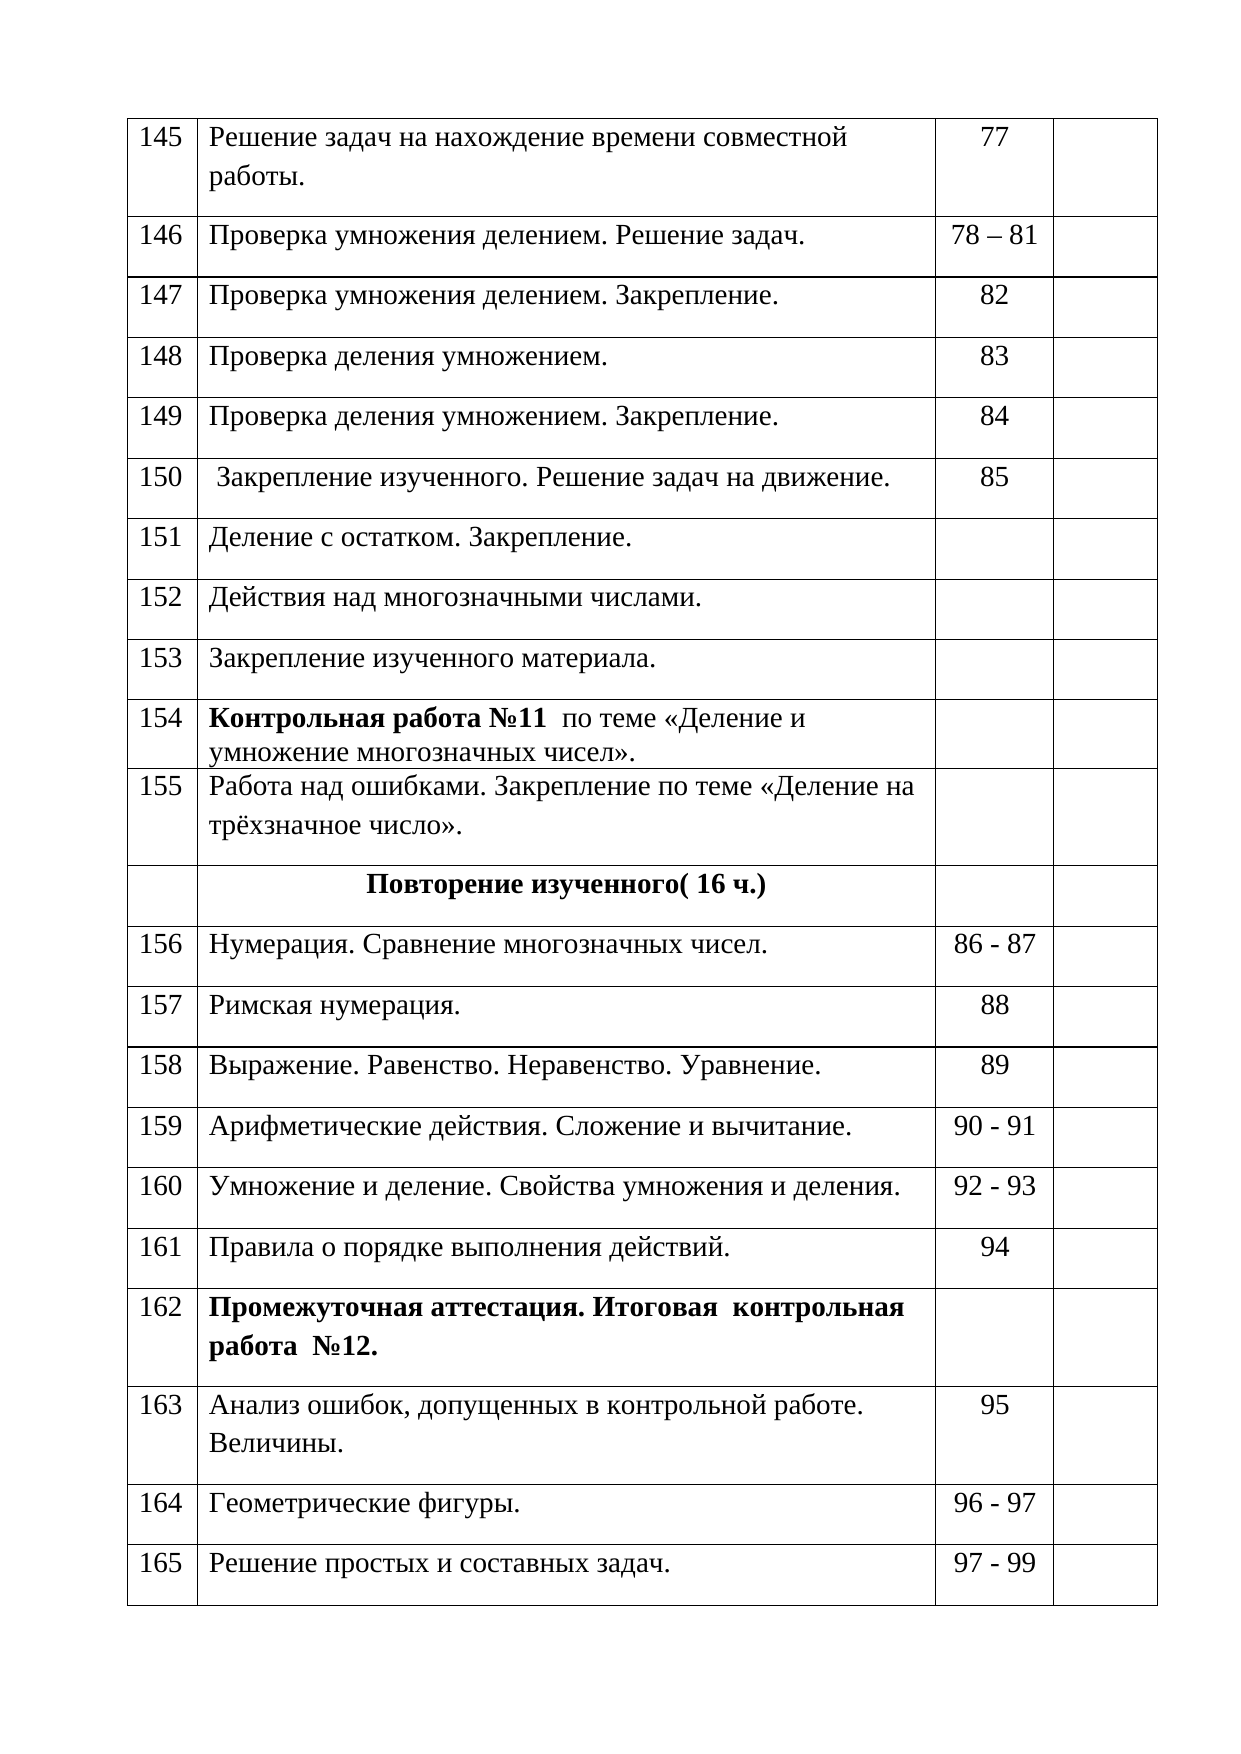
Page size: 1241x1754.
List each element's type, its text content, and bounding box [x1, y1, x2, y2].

table_cell [1054, 769, 1157, 865]
table_cell [1054, 519, 1157, 578]
table_cell 89 [936, 1048, 1053, 1107]
table_cell [1054, 1545, 1157, 1604]
table_cell [1054, 1048, 1157, 1107]
table_cell Геометрические фигуры. [198, 1485, 935, 1544]
table_cell [936, 519, 1053, 578]
table_cell Решение простых и составных задач. [198, 1545, 935, 1604]
table_cell Проверка умножения делением. Закрепление. [198, 278, 935, 337]
table_cell [1054, 217, 1157, 276]
table_cell 150 [128, 459, 197, 518]
table_cell 94 [936, 1229, 1053, 1288]
table_cell [936, 1289, 1053, 1386]
table_cell [936, 700, 1053, 767]
table_cell Арифметические действия. Сложение и вычитание. [198, 1108, 935, 1167]
table_cell Контрольная работа №11 по теме «Деление и умножение многозначных чисел». [198, 700, 935, 767]
table_cell Повторение изученного( 16 ч.) [198, 866, 935, 926]
table_cell 160 [128, 1168, 197, 1228]
table_cell [128, 866, 197, 926]
table_cell Выражение. Равенство. Неравенство. Уравнение. [198, 1048, 935, 1107]
table_cell Умножение и деление. Свойства умножения и деления. [198, 1168, 935, 1228]
table_cell [936, 866, 1053, 926]
table_cell 157 [128, 987, 197, 1046]
table_cell [1054, 1387, 1157, 1484]
table_cell [1054, 459, 1157, 518]
table_cell 162 [128, 1289, 197, 1386]
table_cell Промежуточная аттестация. Итоговая контрольная работа №12. [198, 1289, 935, 1386]
table_cell Римская нумерация. [198, 987, 935, 1046]
table_cell [1054, 119, 1157, 216]
table_cell 77 [936, 119, 1053, 216]
table_cell 82 [936, 278, 1053, 337]
table_cell 156 [128, 927, 197, 986]
table_cell 97 - 99 [936, 1545, 1053, 1604]
table_cell Решение задач на нахождение времени совместной работы. [198, 119, 935, 216]
table_cell Закрепление изученного. Решение задач на движение. [198, 459, 935, 518]
table_cell Анализ ошибок, допущенных в контрольной работе. Величины. [198, 1387, 935, 1484]
table_cell 146 [128, 217, 197, 276]
table_cell 163 [128, 1387, 197, 1484]
table_cell 147 [128, 278, 197, 337]
table_cell 159 [128, 1108, 197, 1167]
table_cell [936, 769, 1053, 865]
table_cell Проверка деления умножением. [198, 338, 935, 397]
table_cell Действия над многозначными числами. [198, 580, 935, 639]
table_cell 88 [936, 987, 1053, 1046]
table_cell 155 [128, 769, 197, 865]
table_cell 83 [936, 338, 1053, 397]
table_cell [1054, 1108, 1157, 1167]
table_cell [1054, 1289, 1157, 1386]
table_cell [1054, 278, 1157, 337]
table_cell 95 [936, 1387, 1053, 1484]
table_cell Проверка деления умножением. Закрепление. [198, 398, 935, 458]
table_cell [1054, 927, 1157, 986]
table_cell 86 - 87 [936, 927, 1053, 986]
table_cell 149 [128, 398, 197, 458]
table_cell [1054, 338, 1157, 397]
table_cell 85 [936, 459, 1053, 518]
table_cell 148 [128, 338, 197, 397]
table_cell 78 – 81 [936, 217, 1053, 276]
table_cell Деление с остатком. Закрепление. [198, 519, 935, 578]
table_cell [1054, 1229, 1157, 1288]
table_cell 151 [128, 519, 197, 578]
table_cell 90 - 91 [936, 1108, 1053, 1167]
table_cell 165 [128, 1545, 197, 1604]
table_cell 158 [128, 1048, 197, 1107]
table_cell [936, 580, 1053, 639]
table_cell 92 - 93 [936, 1168, 1053, 1228]
table_cell [1054, 987, 1157, 1046]
table_cell Работа над ошибками. Закрепление по теме «Деление на трёхзначное число». [198, 769, 935, 865]
table_cell 96 - 97 [936, 1485, 1053, 1544]
table_cell [1054, 866, 1157, 926]
table_cell 154 [128, 700, 197, 767]
table_cell 152 [128, 580, 197, 639]
table_cell 164 [128, 1485, 197, 1544]
table_cell [1054, 1485, 1157, 1544]
table_cell [1054, 700, 1157, 767]
table_cell 145 [128, 119, 197, 216]
table_cell [1054, 580, 1157, 639]
table_cell [1054, 1168, 1157, 1228]
table_cell Правила о порядке выполнения действий. [198, 1229, 935, 1288]
table_cell Проверка умножения делением. Решение задач. [198, 217, 935, 276]
table_cell 161 [128, 1229, 197, 1288]
table_cell 84 [936, 398, 1053, 458]
table_cell [936, 640, 1053, 699]
table_cell 153 [128, 640, 197, 699]
table_cell Закрепление изученного материала. [198, 640, 935, 699]
table_cell [1054, 398, 1157, 458]
table_cell [1054, 640, 1157, 699]
table_cell Нумерация. Сравнение многозначных чисел. [198, 927, 935, 986]
